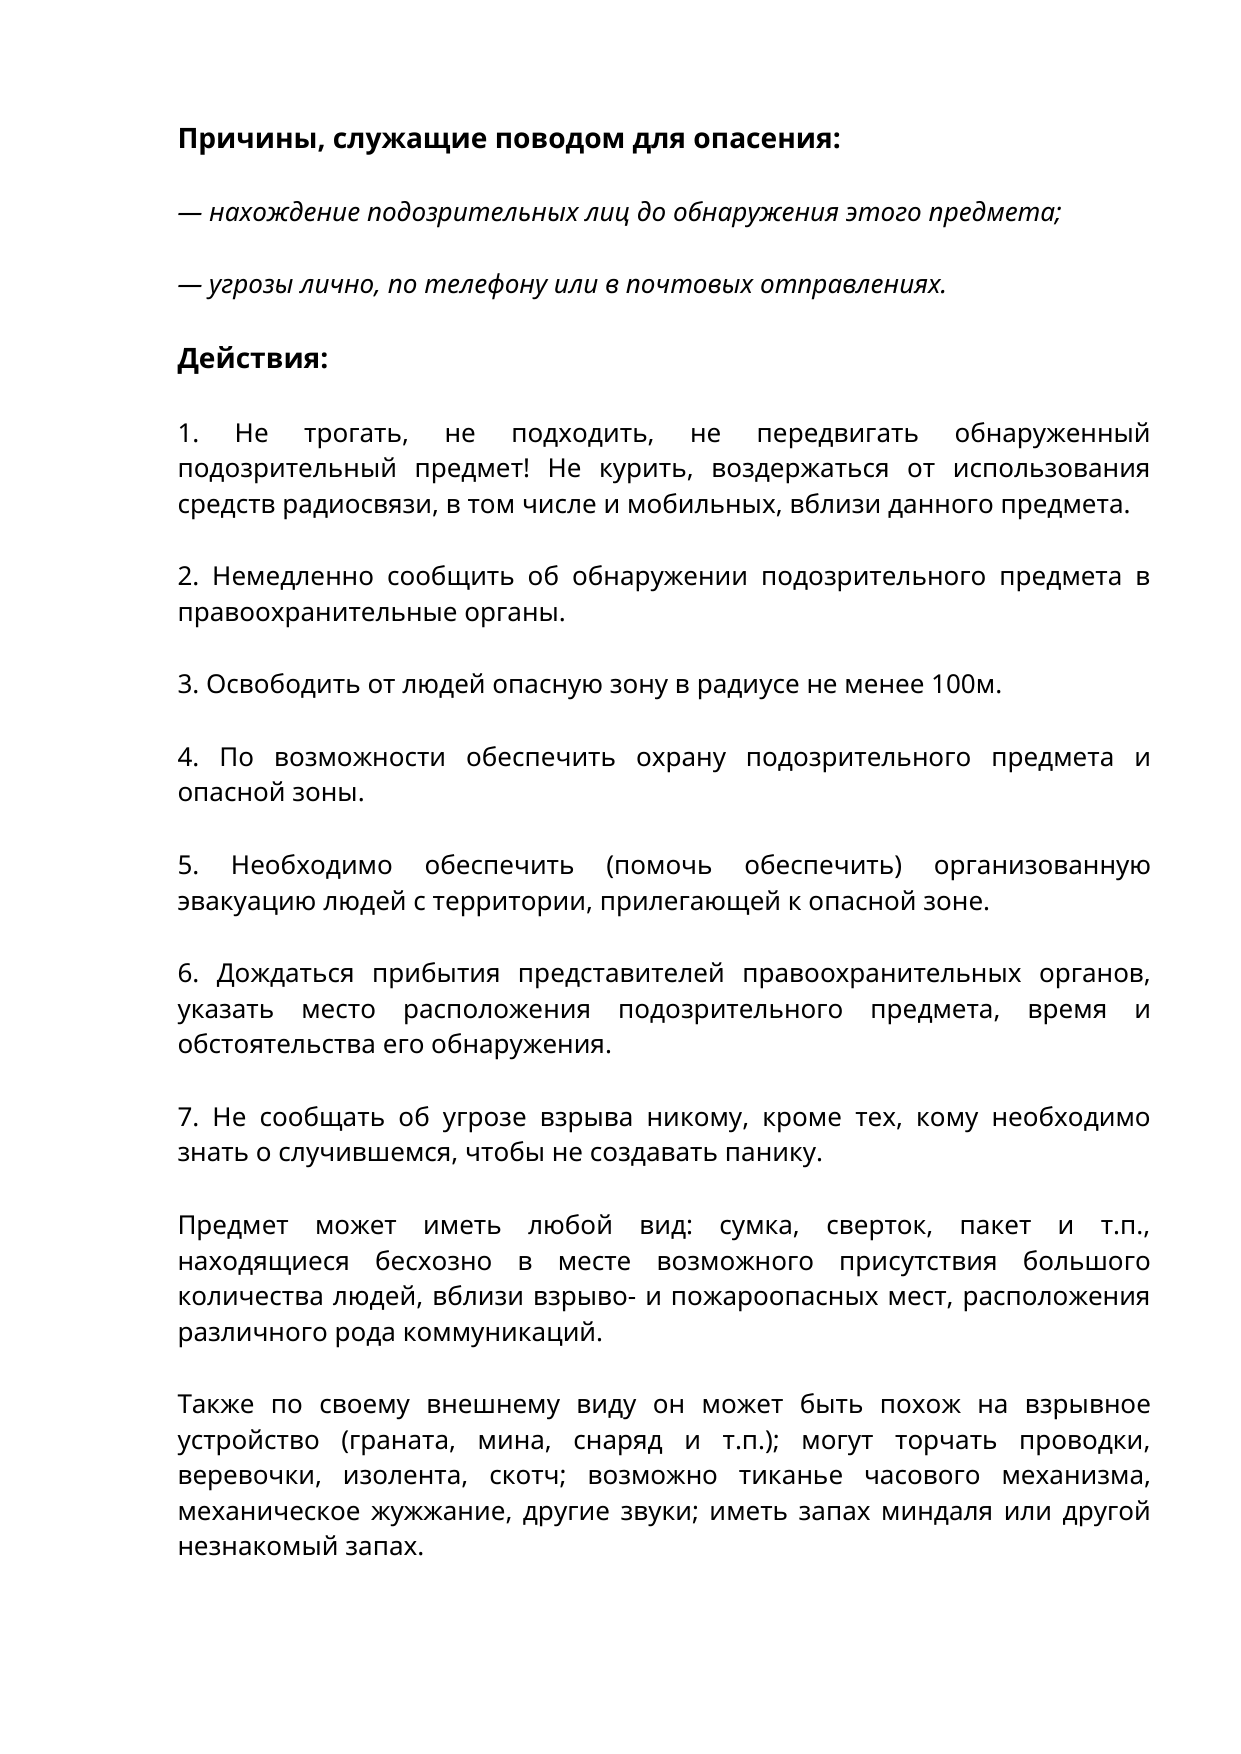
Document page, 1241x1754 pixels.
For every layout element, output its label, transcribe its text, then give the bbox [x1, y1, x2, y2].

text 5. Необходимо обеспечить (помочь обеспечить) организованную эвакуацию людей с территории, прилегающей к опасной зоне. [177, 847, 1152, 918]
text 2. Немедленно сообщить об обнаружении подозрительного предмета в правоохранительные органы. [177, 558, 1152, 629]
text Причины, служащие поводом для опасения: [177, 118, 1152, 156]
text Действия: [177, 339, 1152, 377]
text Предмет может иметь любой вид: сумка, сверток, пакет и т.п., находящиеся бесхозно в месте возможного присутствия большого количества людей, вблизи взрыво- и пожароопасных мест, расположения различного рода коммуникаций. [177, 1207, 1152, 1349]
text — нахождение подозрительных лиц до обнаружения этого предмета; [177, 193, 1152, 229]
text 4. По возможности обеспечить охрану подозрительного предмета и опасной зоны. [177, 738, 1152, 809]
text Также по своему внешнему виду он может быть похож на взрывное устройство (граната, мина, снаряд и т.п.); могут торчать проводки, веревочки, изолента, скотч; возможно тиканье часового механизма, механическое жужжание, другие звуки; иметь запах миндаля или другой незнакомый запах. [177, 1386, 1152, 1563]
text 1. Не трогать, не подходить, не передвигать обнаруженный подозрительный предмет! Не курить, воздержаться от использования средств радиосвязи, в том числе и мобильных, вблизи данного предмета. [177, 414, 1152, 521]
text 6. Дождаться прибытия представителей правоохранительных органов, указать место расположения подозрительного предмета, время и обстоятельства его обнаружения. [177, 955, 1152, 1061]
text 3. Освободить от людей опасную зону в радиусе не менее 100м. [177, 666, 1152, 701]
text — угрозы лично, по телефону или в почтовых отправлениях. [177, 266, 1152, 302]
text 7. Не сообщать об угрозе взрыва никому, кроме тех, кому необходимо знать о случившемся, чтобы не создавать панику. [177, 1098, 1152, 1169]
